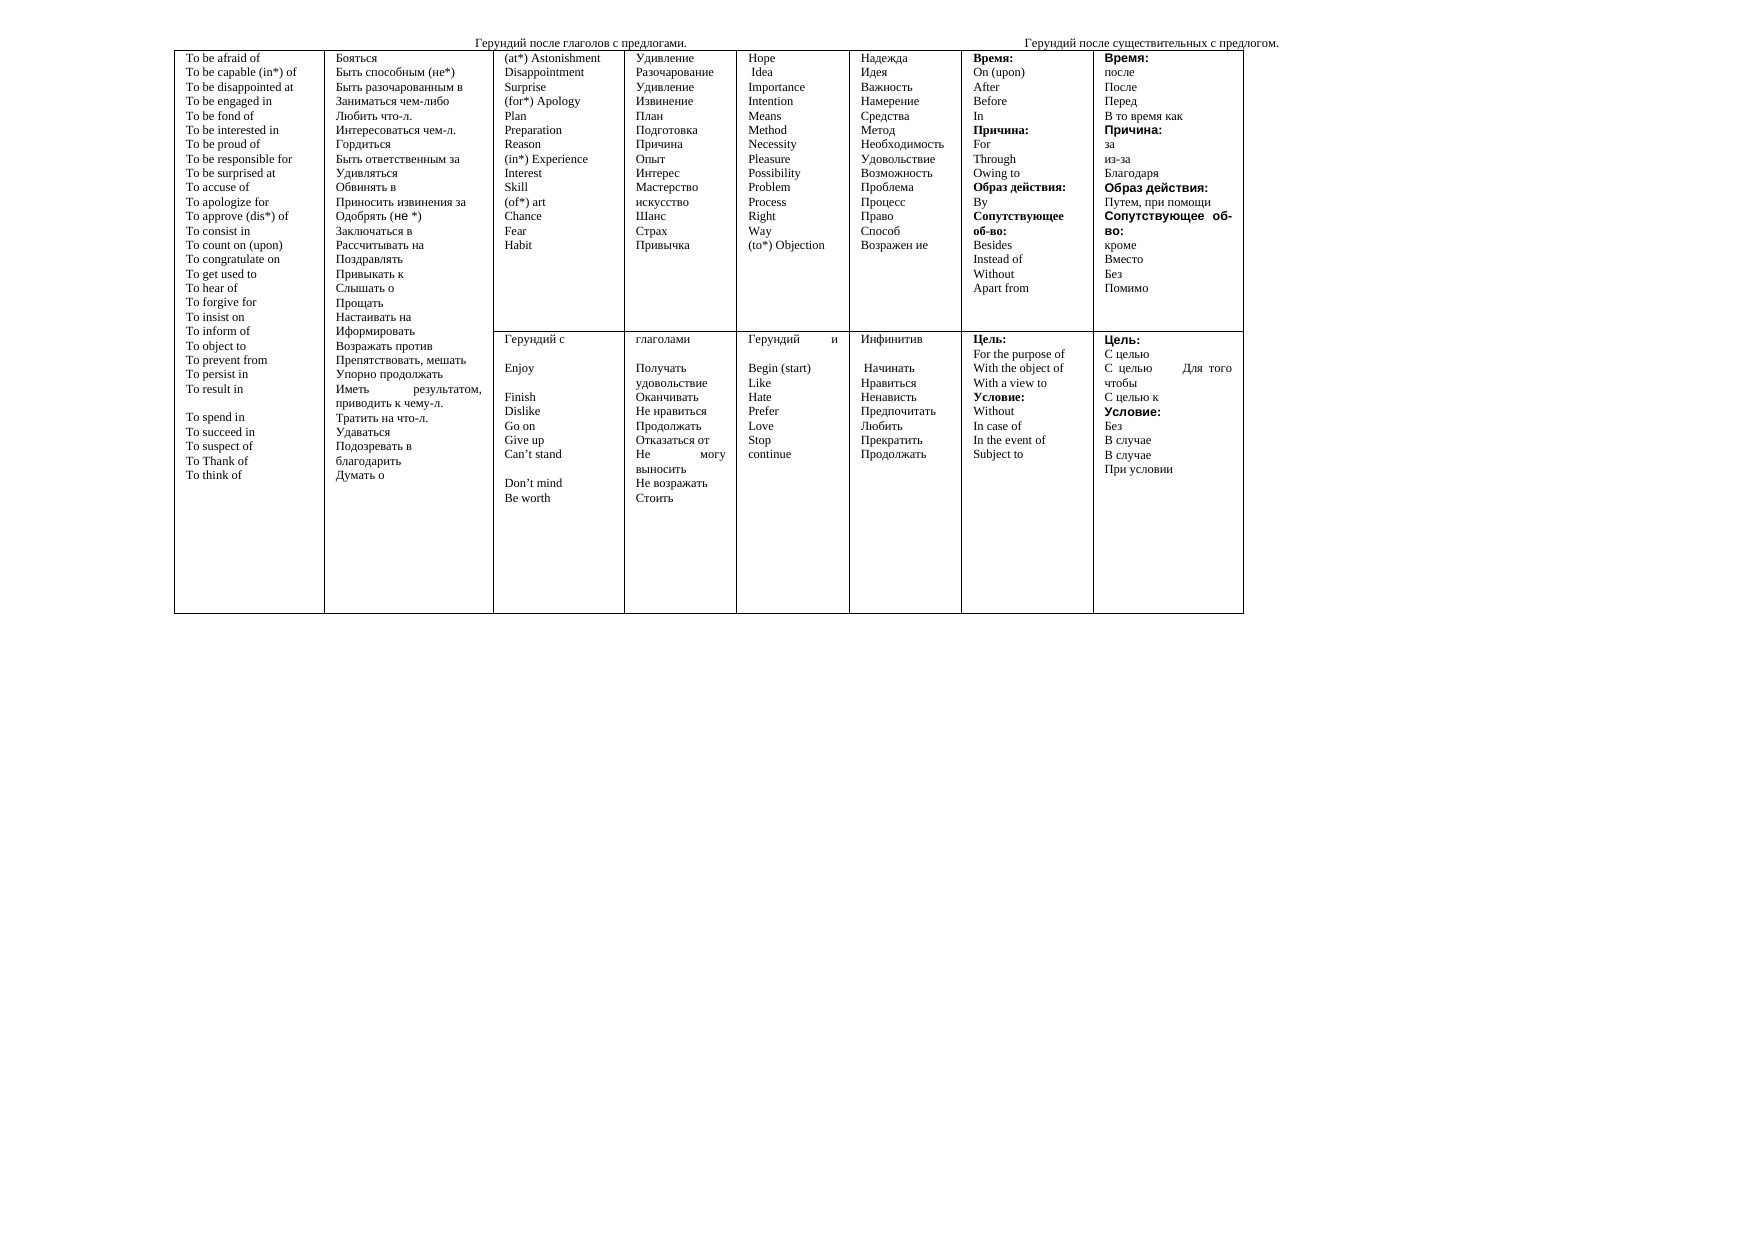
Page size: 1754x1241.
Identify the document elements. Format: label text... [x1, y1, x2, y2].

table_header Удивление Разочарование Удивление Извинение План Подготовка Причина Опыт Интерес Мастерство искусство Шанс Страх Привычка [625, 51, 736, 331]
table_header Hope Idea Importance Intention Means Method Necessity Pleasure Possibility Problem Process Right Way (to*) Objection [737, 51, 849, 331]
table_header (at*) Astonishment Disappointment Surprise (for*) Apology Plan Preparation Reason (in*) Experience Interest Skill (of*) art Chance Fear Habit [494, 51, 624, 331]
table_header Надежда Идея Важность Намерение Средства Метод Необходимость Удовольствие Возможность Проблема Процесс Право Способ Возражен ие [850, 51, 961, 331]
table_header Время: после После Перед В то время как Причина: за из-за Благодаря Образ действия: Путем, при помощи Сопутствующее об-во: кроме Вместо Без Помимо [1094, 51, 1243, 331]
text Герундий после глаголов с предлогами. Герундий после существительных с предлогом. [118, 35, 1636, 50]
table_cell глаголами Получать удовольствие Оканчивать Не нравиться Продолжать Отказаться от Не могу выносить Не возражать Стоить [625, 332, 736, 613]
table_header Время: On (upon) After Before In Причина: For Through Owing to Образ действия: By Сопутствующее об-во: Besides Instead of Without Apart from [962, 51, 1093, 331]
table_cell Инфинитив Начинать Нравиться Ненависть Предпочитать Любить Прекратить Продолжать [850, 332, 961, 613]
table_cell Герундий и Begin (start) Like Hate Prefer Love Stop continue [737, 332, 849, 613]
table_cell Герундий с Enjoy Finish Dislike Go on Give up Can’t stand Don’t mind Be worth [494, 332, 624, 613]
table_header To be afraid of To be capable (in*) of To be disappointed at To be engaged in To be fond of To be interested in To be proud of To be responsible for To be surprised at To accuse of To apologize for To approve (dis*) of To consist in To count on (upon) To congratulate on To get used to To hear of To forgive for To insist on To inform of To object to To prevent from To persist in To result in To spend in To succeed in To suspect of To Thank of To think of [175, 51, 324, 613]
table_cell Цель: For the purpose of With the object of With a view to Условие: Without In case of In the event of Subject to [962, 332, 1093, 613]
table_header Бояться Быть способным (не*) Быть разочарованным в Заниматься чем-либо Любить что-л. Интересоваться чем-л. Гордиться Быть ответственным за Удивляться Обвинять в Приносить извинения за Одобрять (не *) Заключаться в Рассчитывать на Поздравлять Привыкать к Слышать о Прощать Настаивать на Иформировать Возражать против Препятствовать, мешать Упорно продолжать Иметь результатом, приводить к чему-л. Тратить на что-л. Удаваться Подозревать в благодарить Думать о [325, 51, 493, 613]
table_cell Цель: С целью С целью Для того чтобы С целью к Условие: Без В случае В случае При условии [1094, 332, 1243, 613]
